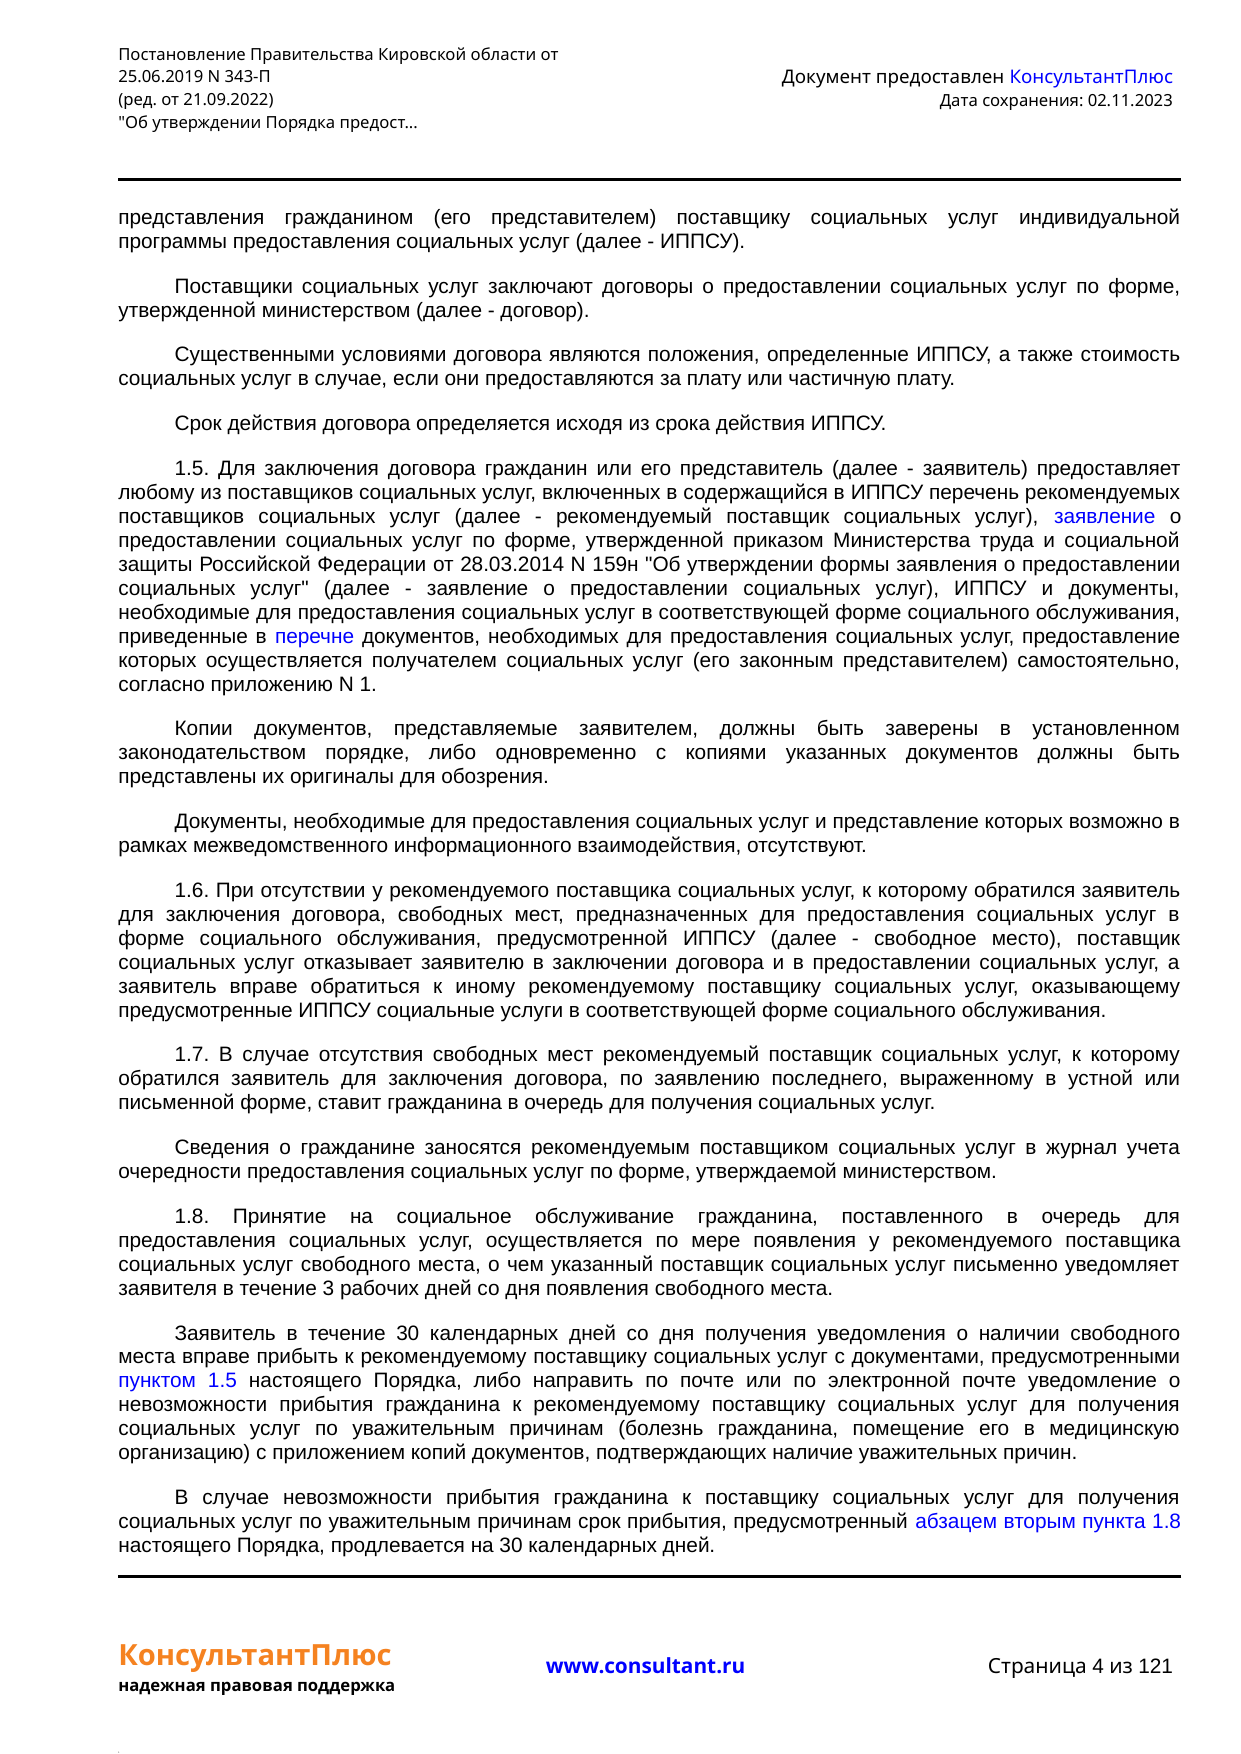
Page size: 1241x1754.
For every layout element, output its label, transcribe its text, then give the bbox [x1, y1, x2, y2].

text Поставщики социальных услуг заключают договоры о предоставлении социальных услуг по форме, утвержденной министерством (далее - договор). [118, 273, 1181, 321]
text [118, 205, 1181, 253]
text 1.6. При отсутствии у рекомендуемого поставщика социальных услуг, к которому обратился заявитель для заключения договора, свободных мест, предназначенных для предоставления социальных услуг в форме социального обслуживания, предусмотренной ИППСУ (далее - свободное место), поставщик социальных услуг отказывает заявителю в заключении договора и в предоставлении социальных услуг, а заявитель вправе обратиться к иному рекомендуемому поставщику социальных услуг, оказывающему предусмотренные ИППСУ социальные услуги в соответствующей форме социального обслуживания. [118, 878, 1181, 1021]
text Документы, необходимые для предоставления социальных услуг и представление которых возможно в рамках межведомственного информационного взаимодействия, отсутствуют. [118, 809, 1181, 857]
text 1.5. Для заключения договора гражданин или его представитель (далее - заявитель) предоставляет любому из поставщиков социальных услуг, включенных в содержащийся в ИППСУ перечень рекомендуемых поставщиков социальных услуг (далее - рекомендуемый поставщик социальных услуг), заявление о предоставлении социальных услуг по форме, утвержденной приказом Министерства труда и социальной защиты Российской Федерации от 28.03.2014 N 159н "Об утверждении формы заявления о предоставлении социальных услуг" (далее - заявление о предоставлении социальных услуг), ИППСУ и документы, необходимые для предоставления социальных услуг в соответствующей форме социального обслуживания, приведенные в перечне документов, необходимых для предоставления социальных услуг, предоставление которых осуществляется получателем социальных услуг (его законным представителем) самостоятельно, согласно приложению N 1. [118, 456, 1181, 695]
text Срок действия договора определяется исходя из срока действия ИППСУ. [118, 411, 1181, 435]
text 1.8. Принятие на социальное обслуживание гражданина, поставленного в очередь для предоставления социальных услуг, осуществляется по мере появления у рекомендуемого поставщика социальных услуг свободного места, о чем указанный поставщик социальных услуг письменно уведомляет заявителя в течение 3 рабочих дней со дня появления свободного места. [118, 1204, 1181, 1299]
text В случае невозможности прибытия гражданина к поставщику социальных услуг для получения социальных услуг по уважительным причинам срок прибытия, предусмотренный абзацем вторым пункта 1.8 настоящего Порядка, продлевается на 30 календарных дней. [118, 1485, 1181, 1557]
text Копии документов, представляемые заявителем, должны быть заверены в установленном законодательством порядке, либо одновременно с копиями указанных документов должны быть представлены их оригиналы для обозрения. [118, 716, 1181, 788]
text 1.7. В случае отсутствия свободных мест рекомендуемый поставщик социальных услуг, к которому обратился заявитель для заключения договора, по заявлению последнего, выраженному в устной или письменной форме, ставит гражданина в очередь для получения социальных услуг. [118, 1042, 1181, 1114]
text Существенными условиями договора являются положения, определенные ИППСУ, а также стоимость социальных услуг в случае, если они предоставляются за плату или частичную плату. [118, 342, 1181, 390]
text Заявитель в течение 30 календарных дней со дня получения уведомления о наличии свободного места вправе прибыть к рекомендуемому поставщику социальных услуг с документами, предусмотренными пунктом 1.5 настоящего Порядка, либо направить по почте или по электронной почте уведомление о невозможности прибытия гражданина к рекомендуемому поставщику социальных услуг для получения социальных услуг по уважительным причинам (болезнь гражданина, помещение его в медицинскую организацию) с приложением копий документов, подтверждающих наличие уважительных причин. [118, 1320, 1181, 1464]
text Сведения о гражданине заносятся рекомендуемым поставщиком социальных услуг в журнал учета очередности предоставления социальных услуг по форме, утверждаемой министерством. [118, 1135, 1181, 1183]
